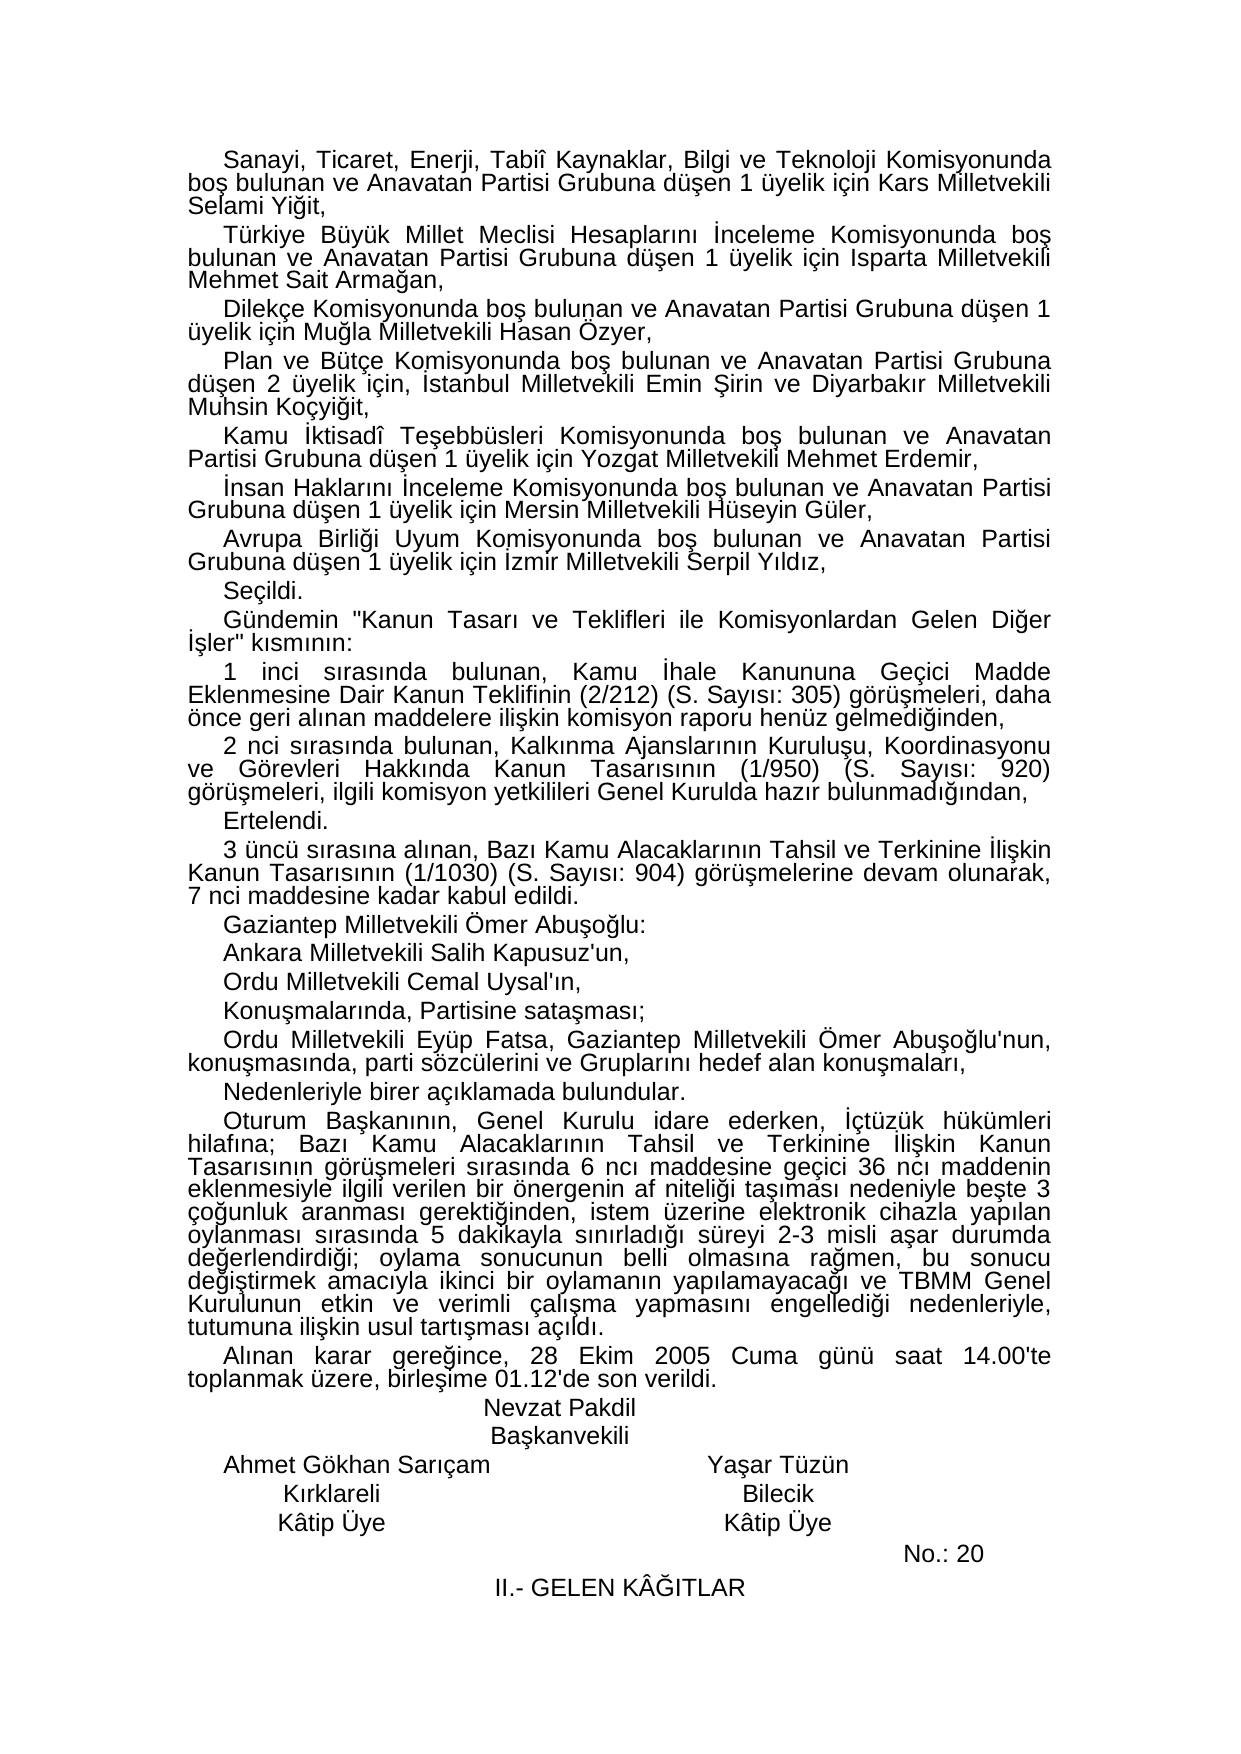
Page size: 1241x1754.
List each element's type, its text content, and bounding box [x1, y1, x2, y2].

text Konuşmalarında, Partisine sataşması; [187, 1001, 1053, 1024]
text Alınan karar gereğince, 28 Ekim 2005 Cuma günü saat 14.00'te toplanmak üzere, birleşime 01.12'de son verildi. [187, 1346, 1053, 1392]
text Plan ve Bütçe Komisyonunda boş bulunan ve Anavatan Partisi Grubuna düşen 2 üyelik için, İstanbul Milletvekili Emin Şirin ve Diyarbakır Milletvekili Muhsin Koçyiğit, [187, 351, 1053, 420]
text Gaziantep Milletvekili Ömer Abuşoğlu: [187, 915, 1053, 938]
text No.: 20 [187, 1542, 1053, 1567]
text 3 üncü sırasına alınan, Bazı Kamu Alacaklarının Tahsil ve Terkinine İlişkin Kanun Tasarısının (1/1030) (S. Sayısı: 904) görüşmelerine devam olunarak, 7 nci maddesine kadar kabul edildi. [187, 840, 1053, 909]
text Başkanvekili [187, 1426, 1053, 1449]
text Nevzat Pakdil [187, 1398, 1053, 1421]
text Sanayi, Ticaret, Enerji, Tabiî Kaynaklar, Bilgi ve Teknoloji Komisyonunda boş bulunan ve Anavatan Partisi Grubuna düşen 1 üyelik için Kars Milletvekili Selami Yiğit, [187, 150, 1053, 219]
text Kâtip Üye Kâtip Üye [187, 1513, 1053, 1536]
text Seçildi. [187, 581, 1053, 604]
text Ertelendi. [187, 811, 1053, 834]
text Türkiye Büyük Millet Meclisi Hesaplarını İnceleme Komisyonunda boş bulunan ve Anavatan Partisi Grubuna düşen 1 üyelik için Isparta Milletvekili Mehmet Sait Armağan, [187, 225, 1053, 293]
text 1 inci sırasında bulunan, Kamu İhale Kanununa Geçici Madde Eklenmesine Dair Kanun Teklifinin (2/212) (S. Sayısı: 305) görüşmeleri, daha önce geri alınan maddelere ilişkin komisyon raporu henüz gelmediğinden, [187, 662, 1053, 731]
text Oturum Başkanının, Genel Kurulu idare ederken, İçtüzük hükümleri hilafına; Bazı Kamu Alacaklarının Tahsil ve Terkinine İlişkin Kanun Tasarısının görüşmeleri sırasında 6 ncı maddesine geçici 36 ncı maddenin eklenmesiyle ilgili verilen bir önergenin af niteliği taşıması nedeniyle beşte 3 çoğunluk aranması gerektiğinden, istem üzerine elektronik cihazla yapılan oylanması sırasında 5 dakikayla sınırladığı süreyi 2-3 misli aşar durumda değerlendirdiği; oylama sonucunun belli olmasına rağmen, bu sonucu değiştirmek amacıyla ikinci bir oylamanın yapılamayacağı ve TBMM Genel Kurulunun etkin ve verimli çalışma yapmasını engellediği nedenleriyle, tutumuna ilişkin usul tartışması açıldı. [187, 1111, 1053, 1340]
text Ordu Milletvekili Eyüp Fatsa, Gaziantep Milletvekili Ömer Abuşoğlu'nun, konuşmasında, parti sözcülerini ve Gruplarını hedef alan konuşmaları, [187, 1030, 1053, 1076]
text Gündemin "Kanun Tasarı ve Teklifleri ile Komisyonlardan Gelen Diğer İşler" kısmının: [187, 610, 1053, 656]
text Avrupa Birliği Uyum Komisyonunda boş bulunan ve Anavatan Partisi Grubuna düşen 1 üyelik için İzmir Milletvekili Serpil Yıldız, [187, 529, 1053, 575]
text 2 nci sırasında bulunan, Kalkınma Ajanslarının Kuruluşu, Koordinasyonu ve Görevleri Hakkında Kanun Tasarısının (1/950) (S. Sayısı: 920) görüşmeleri, ilgili komisyon yetkilileri Genel Kurulda hazır bulunmadığından, [187, 736, 1053, 805]
text Kamu İktisadî Teşebbüsleri Komisyonunda boş bulunan ve Anavatan Partisi Grubuna düşen 1 üyelik için Yozgat Milletvekili Mehmet Erdemir, [187, 426, 1053, 472]
text Kırklareli Bilecik [187, 1484, 1053, 1507]
text Ahmet Gökhan Sarıçam Yaşar Tüzün [187, 1455, 1053, 1478]
text Ankara Milletvekili Salih Kapusuz'un, [187, 943, 1053, 966]
text II.- GELEN KÂĞITLAR [187, 1573, 1053, 1602]
text İnsan Haklarını İnceleme Komisyonunda boş bulunan ve Anavatan Partisi Grubuna düşen 1 üyelik için Mersin Milletvekili Hüseyin Güler, [187, 478, 1053, 523]
text Ordu Milletvekili Cemal Uysal'ın, [187, 972, 1053, 995]
text Dilekçe Komisyonunda boş bulunan ve Anavatan Partisi Grubuna düşen 1 üyelik için Muğla Milletvekili Hasan Özyer, [187, 299, 1053, 345]
text Nedenleriyle birer açıklamada bulundular. [187, 1082, 1053, 1105]
